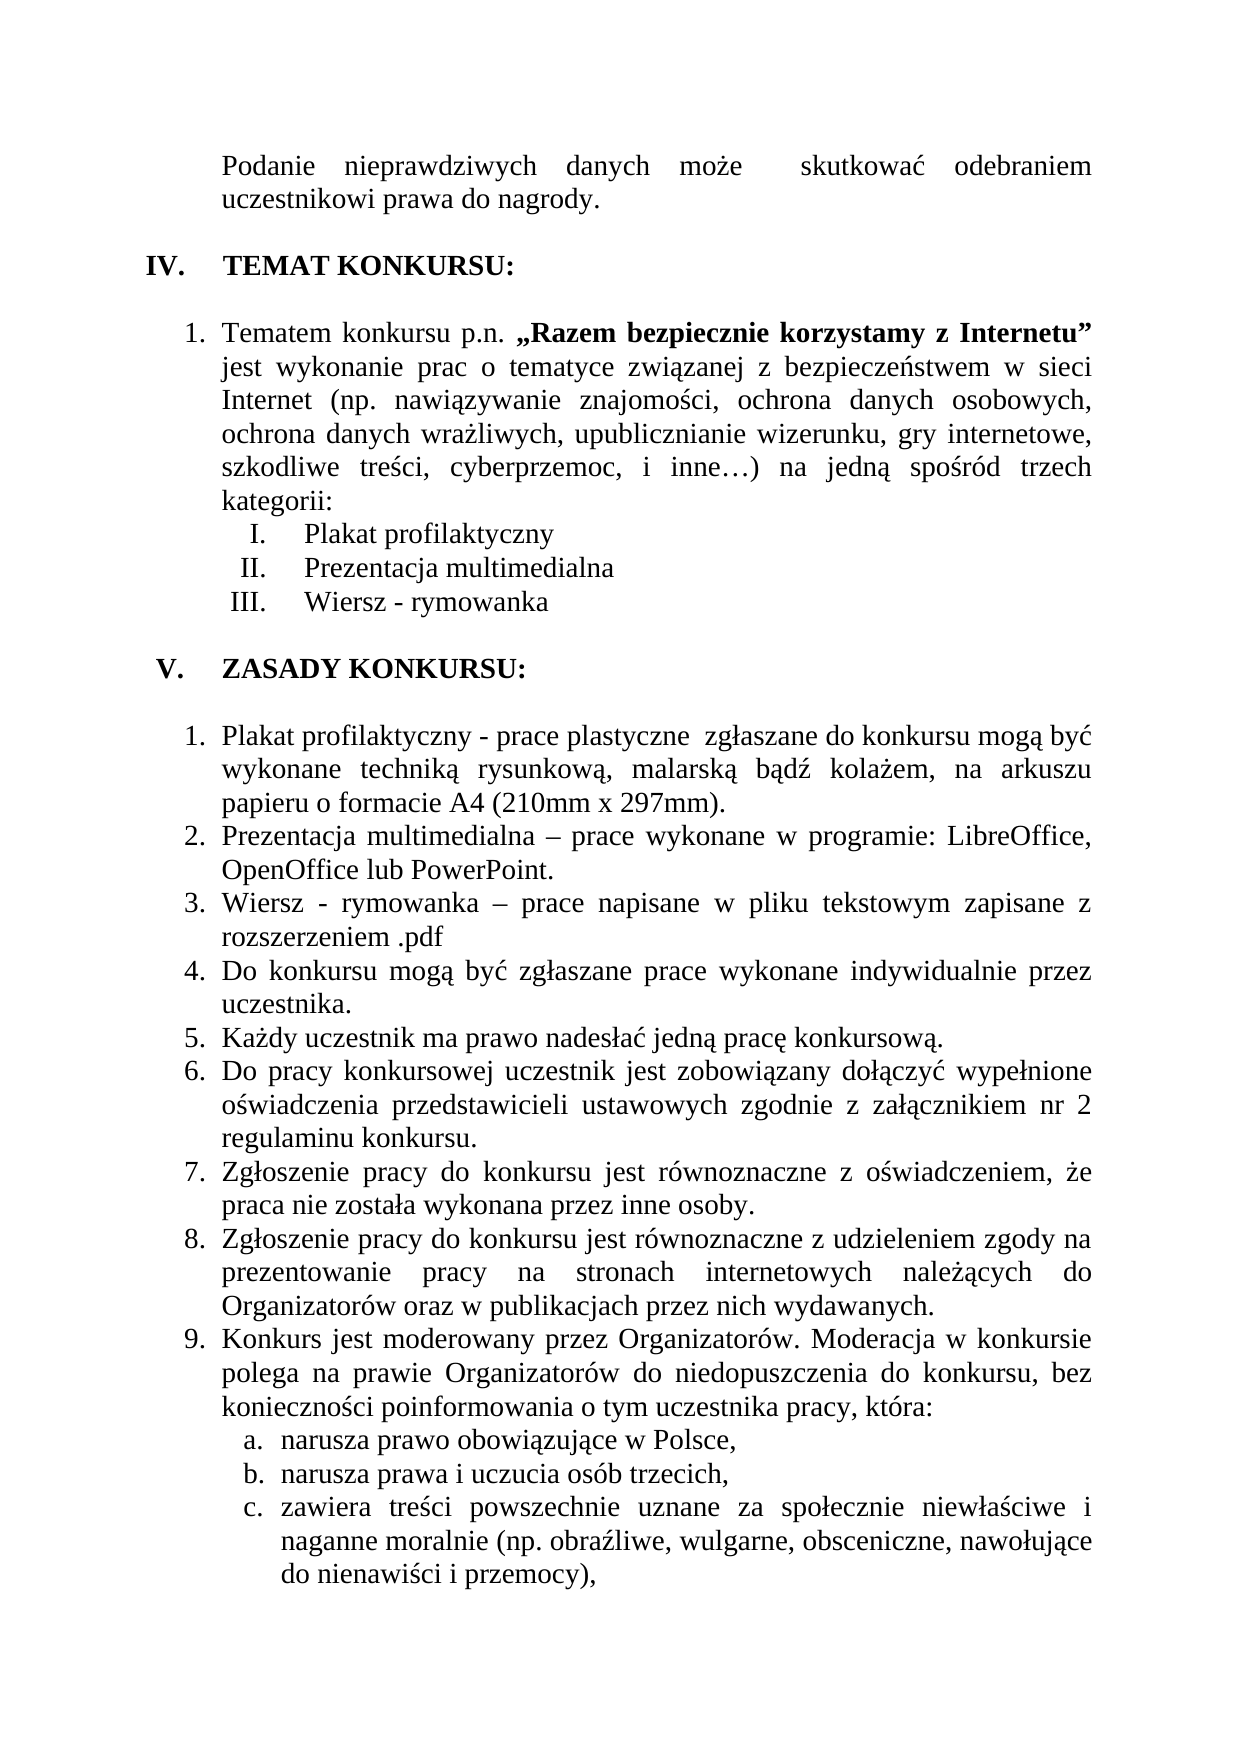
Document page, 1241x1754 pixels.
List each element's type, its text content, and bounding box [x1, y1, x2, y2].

list Zgłoszenie pracy do konkursu jest równoznaczne z oświadczeniem, że praca nie została wykonana przez inne osoby. [184, 1154, 1093, 1221]
list zawiera treści powszechnie uznane za społecznie niewłaściwe i naganne moralnie (np. obraźliwe, wulgarne, obsceniczne, nawołujące do nienawiści i przemocy), [243, 1489, 1093, 1590]
list Plakat profilaktyczny [266, 517, 1093, 550]
list Tematem konkursu p.n. „Razem bezpiecznie korzystamy z Internetu” jest wykonanie prac o tematyce związanej z bezpieczeństwem w sieci Internet (np. nawiązywanie znajomości, ochrona danych osobowych, ochrona danych wrażliwych, upublicznianie wizerunku, gry internetowe, szkodliwe treści, cyberprzemoc, i inne…) na jedną spośród trzech kategorii: [184, 315, 1093, 517]
list Prezentacja multimedialna – prace wykonane w programie: LibreOffice, OpenOffice lub PowerPoint. [184, 818, 1093, 886]
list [184, 148, 1093, 215]
list Plakat profilaktyczny - prace plastyczne zgłaszane do konkursu mogą być wykonane techniką rysunkową, malarską bądź kolażem, na arkuszu papieru o formacie A4 (210mm x 297mm). [184, 718, 1093, 818]
list Prezentacja multimedialna [266, 550, 1093, 584]
list Do konkursu mogą być zgłaszane prace wykonane indywidualnie przez uczestnika. [184, 953, 1093, 1020]
list Do pracy konkursowej uczestnik jest zobowiązany dołączyć wypełnione oświadczenia przedstawicieli ustawowych zgodnie z załącznikiem nr 2 regulaminu konkursu. [184, 1053, 1093, 1154]
list narusza prawo obowiązujące w Polsce, [243, 1422, 1093, 1456]
list Zgłoszenie pracy do konkursu jest równoznaczne z udzieleniem zgody na prezentowanie pracy na stronach internetowych należących do Organizatorów oraz w publikacjach przez nich wydawanych. [184, 1221, 1093, 1322]
list Wiersz - rymowanka – prace napisane w pliku tekstowym zapisane z rozszerzeniem .pdf [184, 886, 1093, 953]
list TEMAT KONKURSU: [185, 248, 1093, 282]
list ZASADY KONKURSU: [184, 651, 1093, 684]
list narusza prawa i uczucia osób trzecich, [243, 1456, 1093, 1489]
list Konkurs jest moderowany przez Organizatorów. Moderacja w konkursie polega na prawie Organizatorów do niedopuszczenia do konkursu, bez konieczności poinformowania o tym uczestnika pracy, która: [184, 1322, 1093, 1422]
list Każdy uczestnik ma prawo nadesłać jedną pracę konkursową. [184, 1020, 1093, 1053]
list Wiersz - rymowanka [266, 584, 1093, 617]
